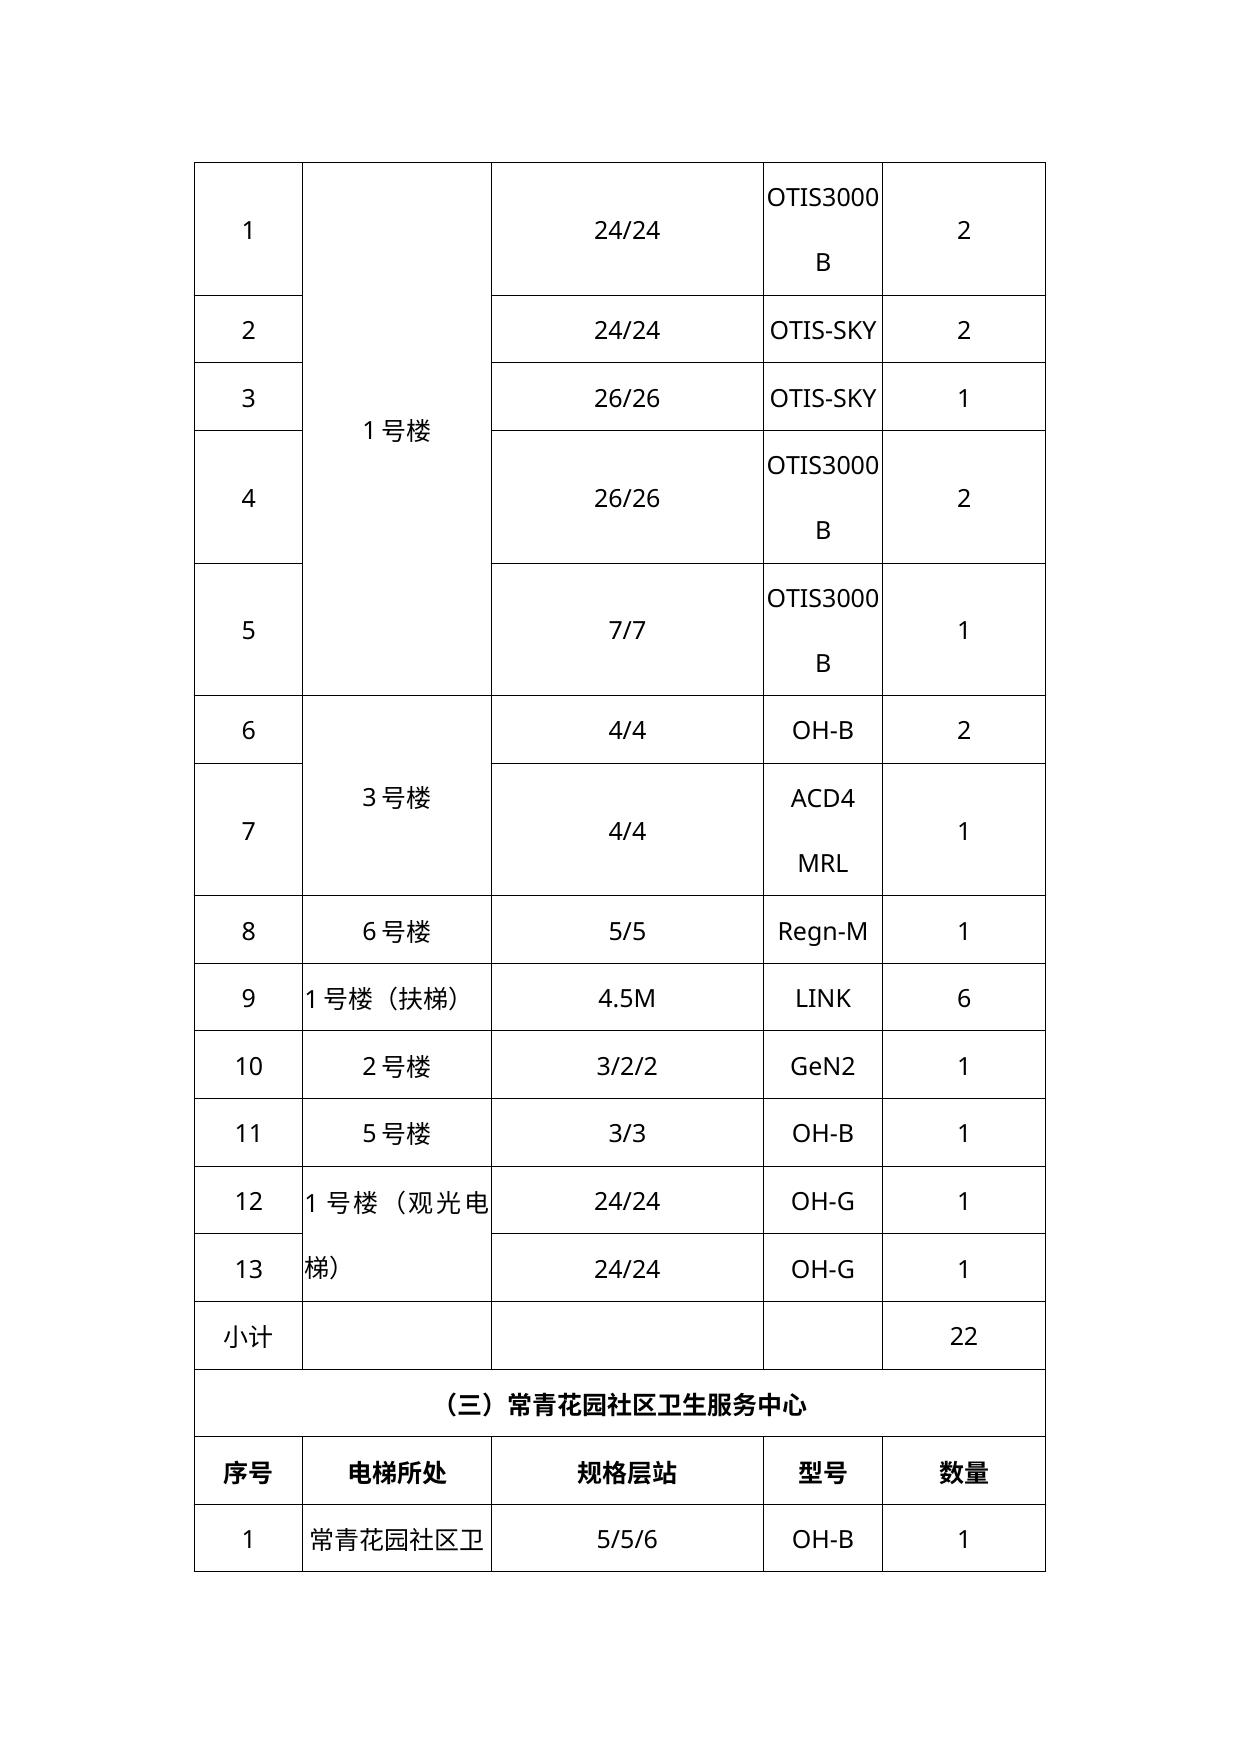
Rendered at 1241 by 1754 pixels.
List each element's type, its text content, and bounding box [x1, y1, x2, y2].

table_cell 型号 [764, 1437, 882, 1504]
table_cell [492, 1302, 763, 1368]
table_cell 7/7 [492, 564, 763, 695]
table_cell 1号楼（扶梯） [303, 964, 491, 1030]
table_cell 3/3 [492, 1099, 763, 1166]
table_cell 12 [195, 1167, 302, 1233]
table_cell 10 [195, 1031, 302, 1098]
table_cell OH-B [764, 1505, 882, 1571]
table_cell 1 [883, 1234, 1045, 1301]
table_cell 1 [883, 1505, 1045, 1571]
table_cell 24/24 [492, 1234, 763, 1301]
table_cell 26/26 [492, 363, 763, 430]
table_cell 8 [195, 896, 302, 963]
table_cell OH-G [764, 1234, 882, 1301]
table_cell OH-B [764, 696, 882, 763]
table_cell 数量 [883, 1437, 1045, 1504]
table_cell 2 [883, 696, 1045, 763]
table_cell 1 [883, 564, 1045, 695]
table_cell 26/26 [492, 431, 763, 562]
table_cell 1 [883, 896, 1045, 963]
table_cell 24/24 [492, 1167, 763, 1233]
table_cell 5/5 [492, 896, 763, 963]
table_cell 2号楼 [303, 1031, 491, 1098]
table_cell 1号楼 [303, 163, 491, 695]
table_cell 1 [883, 363, 1045, 430]
table_cell 22 [883, 1302, 1045, 1368]
table_cell （三）常青花园社区卫生服务中心 [195, 1370, 1045, 1436]
table_cell 3 [195, 363, 302, 430]
table_cell 1 [883, 1031, 1045, 1098]
table_cell 1 [195, 163, 302, 294]
table_cell 5号楼 [303, 1099, 491, 1166]
table_cell 7 [195, 764, 302, 895]
table_cell 6 [195, 696, 302, 763]
table_cell 2 [883, 163, 1045, 294]
table_cell 1 [883, 764, 1045, 895]
table_cell 1 [883, 1099, 1045, 1166]
table_cell 5/5/6 [492, 1505, 763, 1571]
table_cell 13 [195, 1234, 302, 1301]
table_cell 2 [883, 431, 1045, 562]
table_cell 小计 [195, 1302, 302, 1368]
table_cell OH-G [764, 1167, 882, 1233]
table_cell OTIS-SKY [764, 363, 882, 430]
table_cell 2 [195, 296, 302, 362]
table_cell 3号楼 [303, 696, 491, 895]
table_cell 4.5M [492, 964, 763, 1030]
table_cell 序号 [195, 1437, 302, 1504]
table_cell 5 [195, 564, 302, 695]
table_cell 6 [883, 964, 1045, 1030]
table_cell OTIS3000B [764, 431, 882, 562]
table_cell OH-B [764, 1099, 882, 1166]
table_cell LINK [764, 964, 882, 1030]
table_cell 常青花园社区卫生服务中心 [303, 1505, 491, 1571]
table_cell 规格层站 [492, 1437, 763, 1504]
table_cell ACD4 MRL [764, 764, 882, 895]
table_cell [303, 1302, 491, 1368]
table_cell 1号楼（观光电梯） [303, 1167, 491, 1301]
table_cell 9 [195, 964, 302, 1030]
table_cell 4/4 [492, 764, 763, 895]
table_cell 4/4 [492, 696, 763, 763]
table_cell OTIS3000B [764, 163, 882, 294]
table_cell 6号楼 [303, 896, 491, 963]
table_cell 1 [195, 1505, 302, 1571]
table_cell [764, 1302, 882, 1368]
table_cell Regn-M [764, 896, 882, 963]
table_cell 电梯所处 [303, 1437, 491, 1504]
table_cell 24/24 [492, 296, 763, 362]
table_cell 2 [883, 296, 1045, 362]
table_cell 11 [195, 1099, 302, 1166]
table_cell 4 [195, 431, 302, 562]
table_cell GeN2 [764, 1031, 882, 1098]
table_cell 24/24 [492, 163, 763, 294]
table_cell 3/2/2 [492, 1031, 763, 1098]
table_cell 1 [883, 1167, 1045, 1233]
table_cell OTIS3000B [764, 564, 882, 695]
table_cell OTIS-SKY [764, 296, 882, 362]
